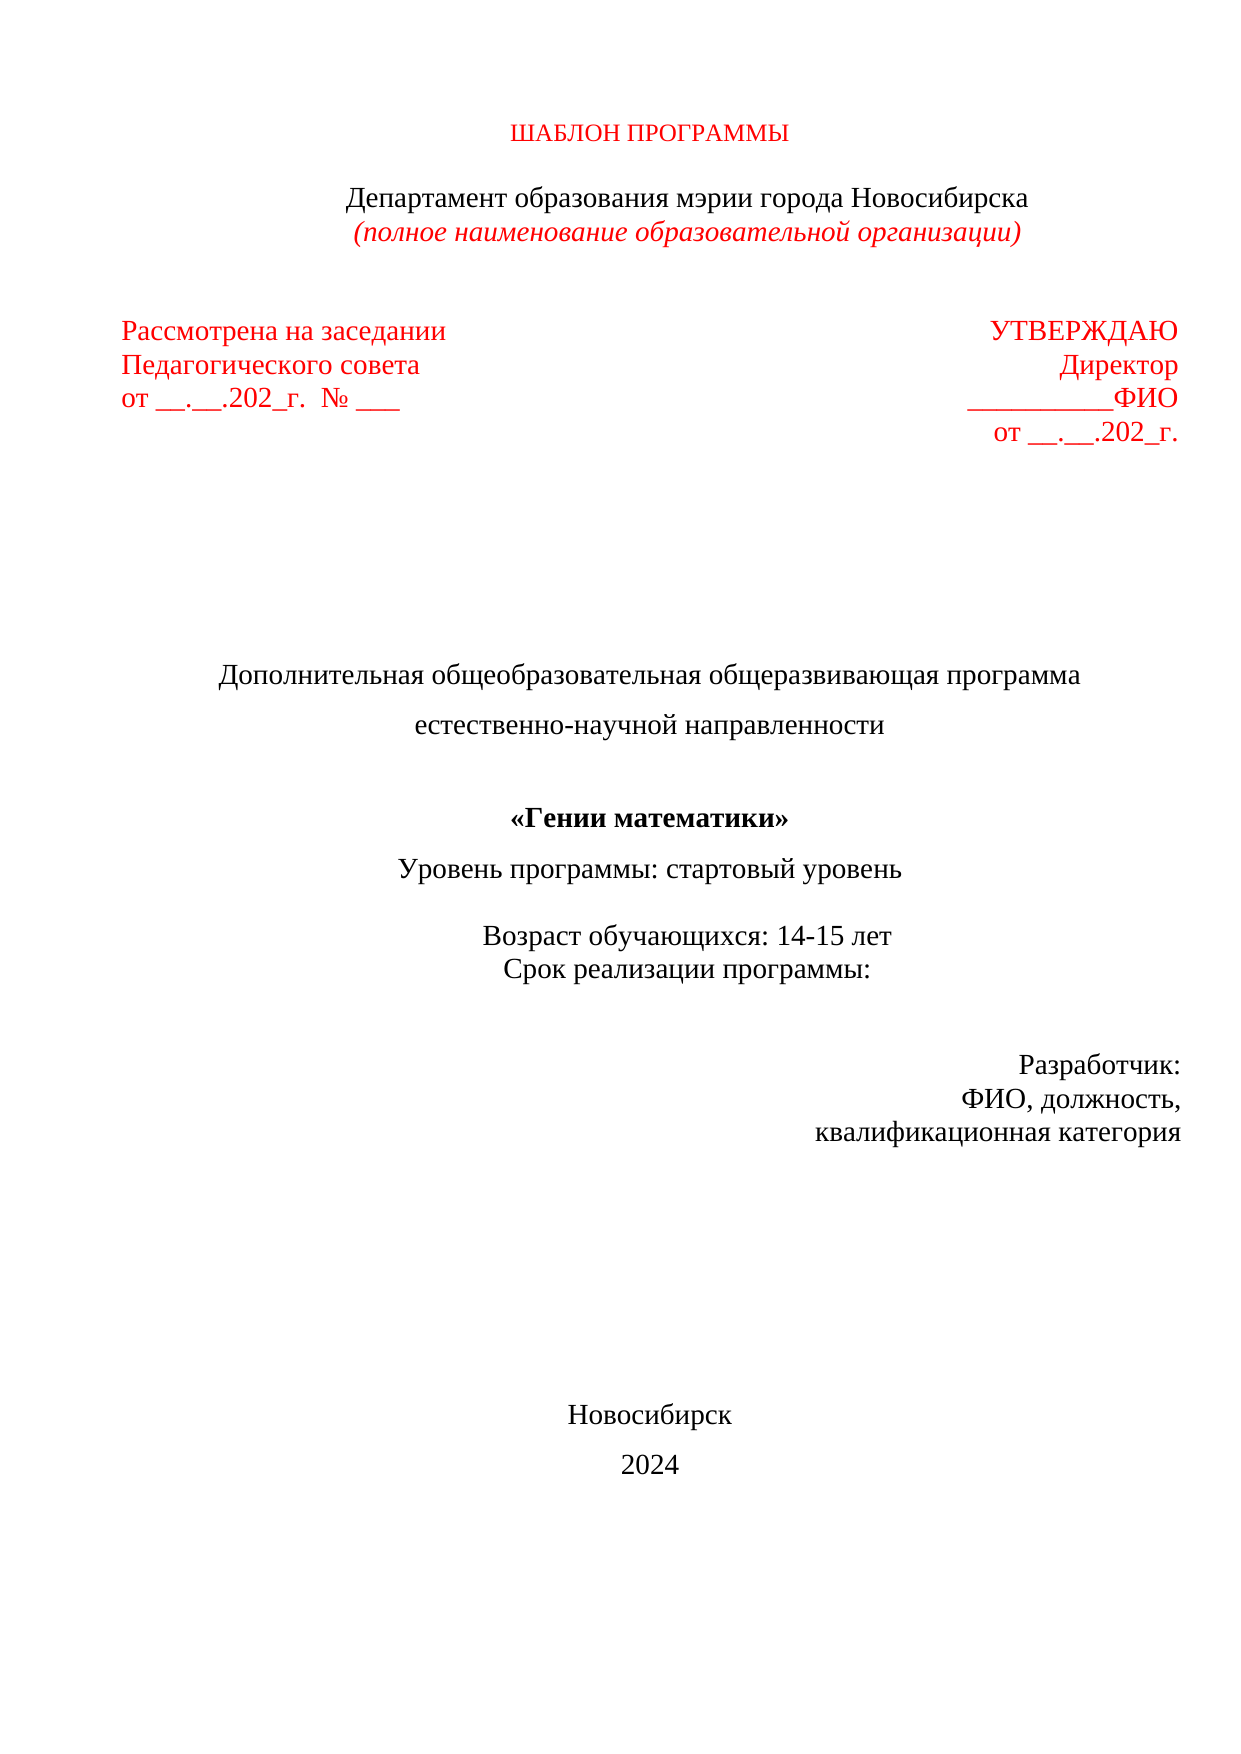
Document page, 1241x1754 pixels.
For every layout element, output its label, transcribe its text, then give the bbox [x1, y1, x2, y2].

text Возраст обучающихся: 14-15 лет [118, 918, 1181, 952]
text Дополнительная общеобразовательная общеразвивающая программа [118, 657, 1181, 690]
text Разработчик: [118, 1047, 1181, 1081]
text Срок реализации программы: [118, 952, 1181, 985]
text ШАБЛОН ПРОГРАММЫ [118, 118, 1181, 147]
table_header Рассмотрена на заседании Педагогического совета от __.__.202_г. № ___ [113, 305, 482, 585]
text Новосибирск [118, 1397, 1181, 1431]
table_header УТВЕРЖДАЮ Директор __________ФИО от __.__.202_г. [482, 305, 1187, 585]
text Департамент образования мэрии города Новосибирска [118, 180, 1181, 214]
text «Гении математики» [118, 801, 1181, 834]
text ФИО, должность, [118, 1081, 1181, 1114]
text 2024 [118, 1447, 1181, 1481]
text Уровень программы: стартовый уровень [118, 851, 1181, 884]
text естественно-научной направленности [118, 707, 1181, 741]
text (полное наименование образовательной организации) [118, 214, 1181, 247]
text квалификационная категория [118, 1114, 1181, 1148]
